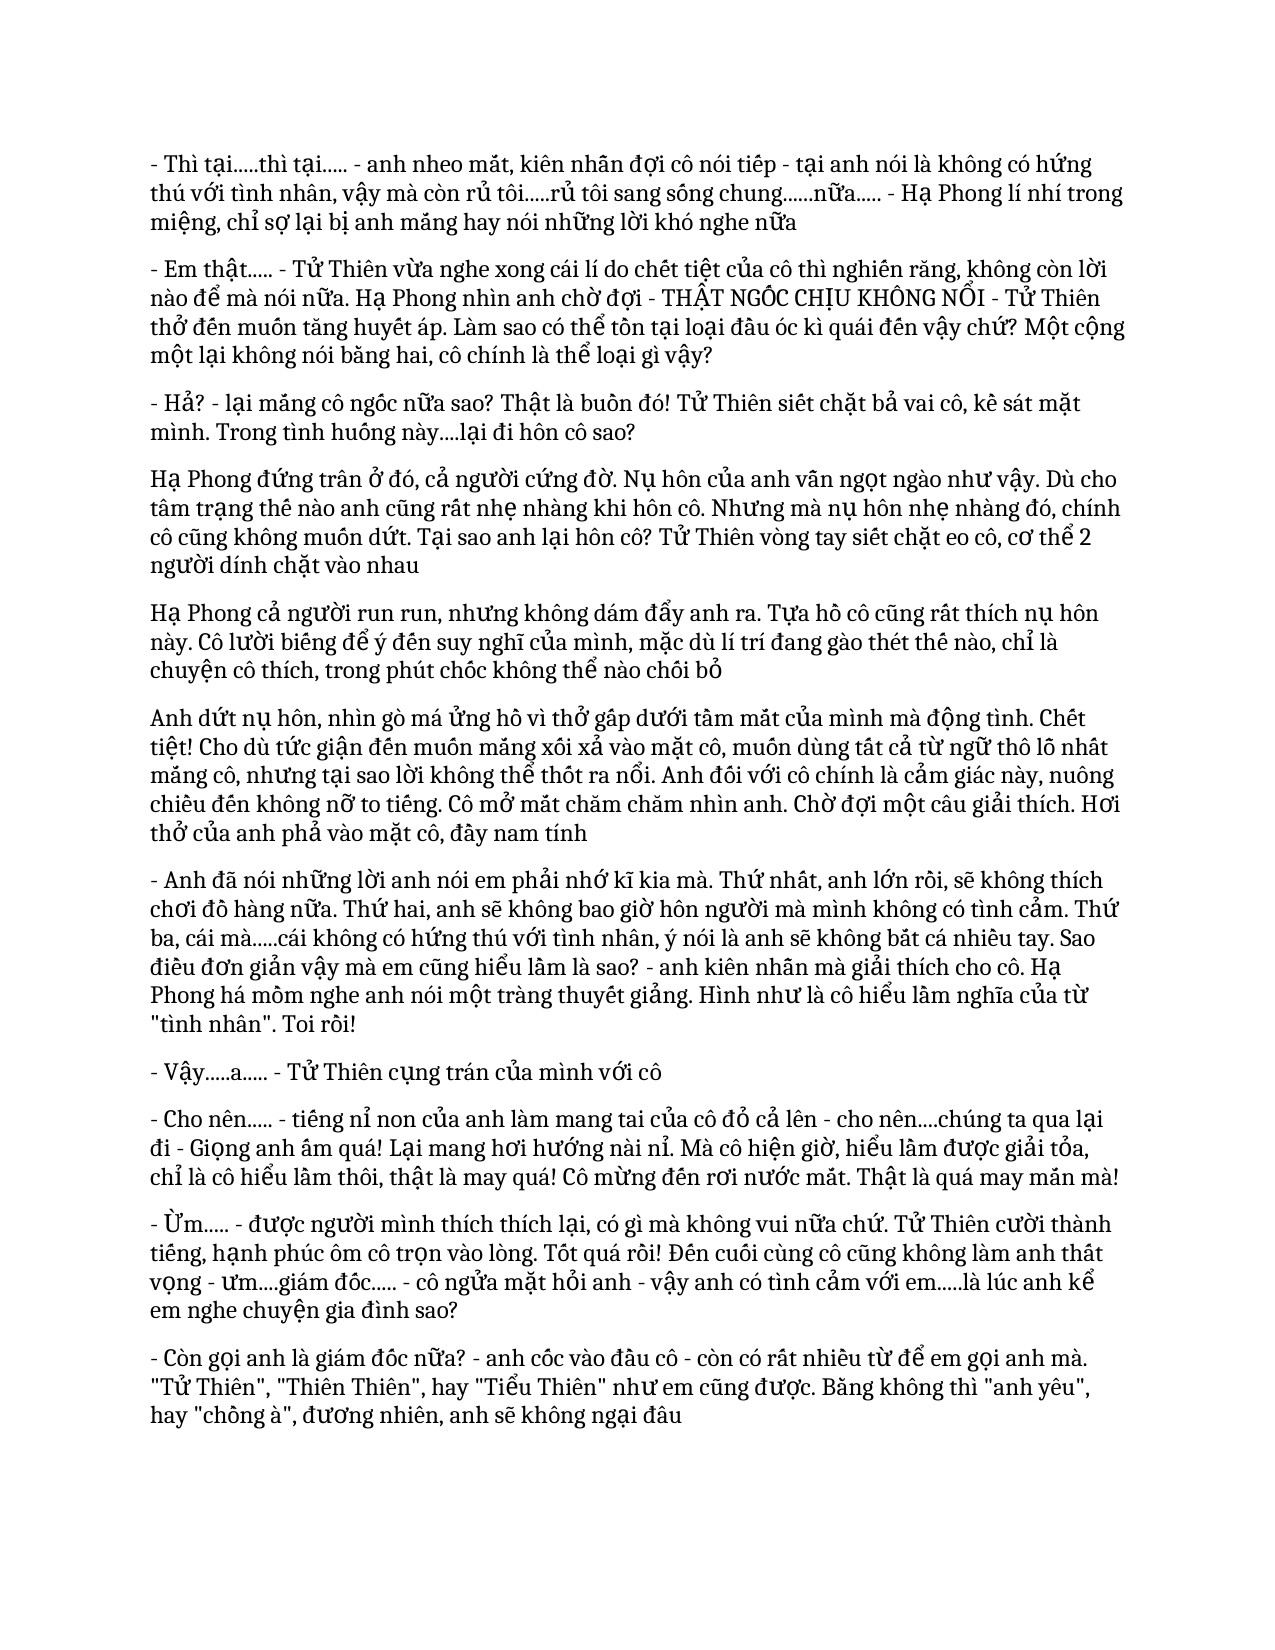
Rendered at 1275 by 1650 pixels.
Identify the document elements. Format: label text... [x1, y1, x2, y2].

text - Anh đã nói những lời anh nói em phải nhớ kĩ kia mà. Thứ nhất, anh lớn rồi, sẽ không thích chơi đồ hàng nữa. Thứ hai, anh sẽ không bao giờ hôn người mà mình không có tình cảm. Thứ ba, cái mà.....cái không có hứng thú với tình nhân, ý nói là anh sẽ không bắt cá nhiều tay. Sao điều đơn giản vậy mà em cũng hiểu lầm là sao? - anh kiên nhẫn mà giải thích cho cô. Hạ Phong há mồm nghe anh nói một tràng thuyết giảng. Hình như là cô hiểu lầm nghĩa của từ "tình nhân". Toi rồi! [150, 866, 1125, 1039]
text Hạ Phong cả người run run, nhưng không dám đẩy anh ra. Tựa hồ cô cũng rất thích nụ hôn này. Cô lười biếng để ý đến suy nghĩ của mình, mặc dù lí trí đang gào thét thế nào, chỉ là chuyện cô thích, trong phút chốc không thể nào chối bỏ [150, 599, 1125, 685]
text - Cho nên..... - tiếng nỉ non của anh làm mang tai của cô đỏ cả lên - cho nên....chúng ta qua lại đi - Giọng anh ấm quá! Lại mang hơi hướng nài nỉ. Mà cô hiện giờ, hiểu lầm được giải tỏa, chỉ là cô hiểu lầm thôi, thật là may quá! Cô mừng đến rơi nước mắt. Thật là quá may mắn mà! [150, 1105, 1125, 1191]
text Hạ Phong đứng trân ở đó, cả người cứng đờ. Nụ hôn của anh vẫn ngọt ngào như vậy. Dù cho tâm trạng thế nào anh cũng rất nhẹ nhàng khi hôn cô. Nhưng mà nụ hôn nhẹ nhàng đó, chính cô cũng không muốn dứt. Tại sao anh lại hôn cô? Tử Thiên vòng tay siết chặt eo cô, cơ thể 2 người dính chặt vào nhau [150, 465, 1125, 580]
text - Thì tại.....thì tại..... - anh nheo mắt, kiên nhẫn đợi cô nói tiếp - tại anh nói là không có hứng thú với tình nhân, vậy mà còn rủ tôi.....rủ tôi sang sống chung......nữa..... - Hạ Phong lí nhí trong miệng, chỉ sợ lại bị anh mắng hay nói những lời khó nghe nữa [150, 150, 1125, 236]
text - Vậy.....a..... - Tử Thiên cụng trán của mình với cô [150, 1057, 1125, 1086]
text - Còn gọi anh là giám đốc nữa? - anh cốc vào đầu cô - còn có rất nhiều từ để em gọi anh mà. "Tử Thiên", "Thiên Thiên", hay "Tiểu Thiên" như em cũng được. Bằng không thì "anh yêu", hay "chồng à", đương nhiên, anh sẽ không ngại đâu [150, 1344, 1125, 1430]
text - Hả? - lại mắng cô ngốc nữa sao? Thật là buồn đó! Tử Thiên siết chặt bả vai cô, kề sát mặt mình. Trong tình huống này....lại đi hôn cô sao? [150, 389, 1125, 446]
text - Em thật..... - Tử Thiên vừa nghe xong cái lí do chết tiệt của cô thì nghiến răng, không còn lời nào để mà nói nữa. Hạ Phong nhìn anh chờ đợi - THẬT NGỐC CHỊU KHÔNG NỔI - Tử Thiên thở đến muốn tăng huyết áp. Làm sao có thể tồn tại loại đầu óc kì quái đến vậy chứ? Một cộng một lại không nói bằng hai, cô chính là thể loại gì vậy? [150, 255, 1125, 370]
text - Ừm..... - được người mình thích thích lại, có gì mà không vui nữa chứ. Tử Thiên cười thành tiếng, hạnh phúc ôm cô trọn vào lòng. Tốt quá rồi! Đến cuối cùng cô cũng không làm anh thất vọng - ưm....giám đốc..... - cô ngửa mặt hỏi anh - vậy anh có tình cảm với em.....là lúc anh kể em nghe chuyện gia đình sao? [150, 1210, 1125, 1325]
text Anh dứt nụ hôn, nhìn gò má ửng hồ vì thở gấp dưới tầm mắt của mình mà động tình. Chết tiệt! Cho dù tức giận đến muốn mắng xối xả vào mặt cô, muốn dùng tất cả từ ngữ thô lỗ nhất mắng cô, nhưng tại sao lời không thể thốt ra nổi. Anh đối với cô chính là cảm giác này, nuông chiều đến không nỡ to tiếng. Cô mở mắt chăm chăm nhìn anh. Chờ đợi một câu giải thích. Hơi thở của anh phả vào mặt cô, đầy nam tính [150, 704, 1125, 847]
